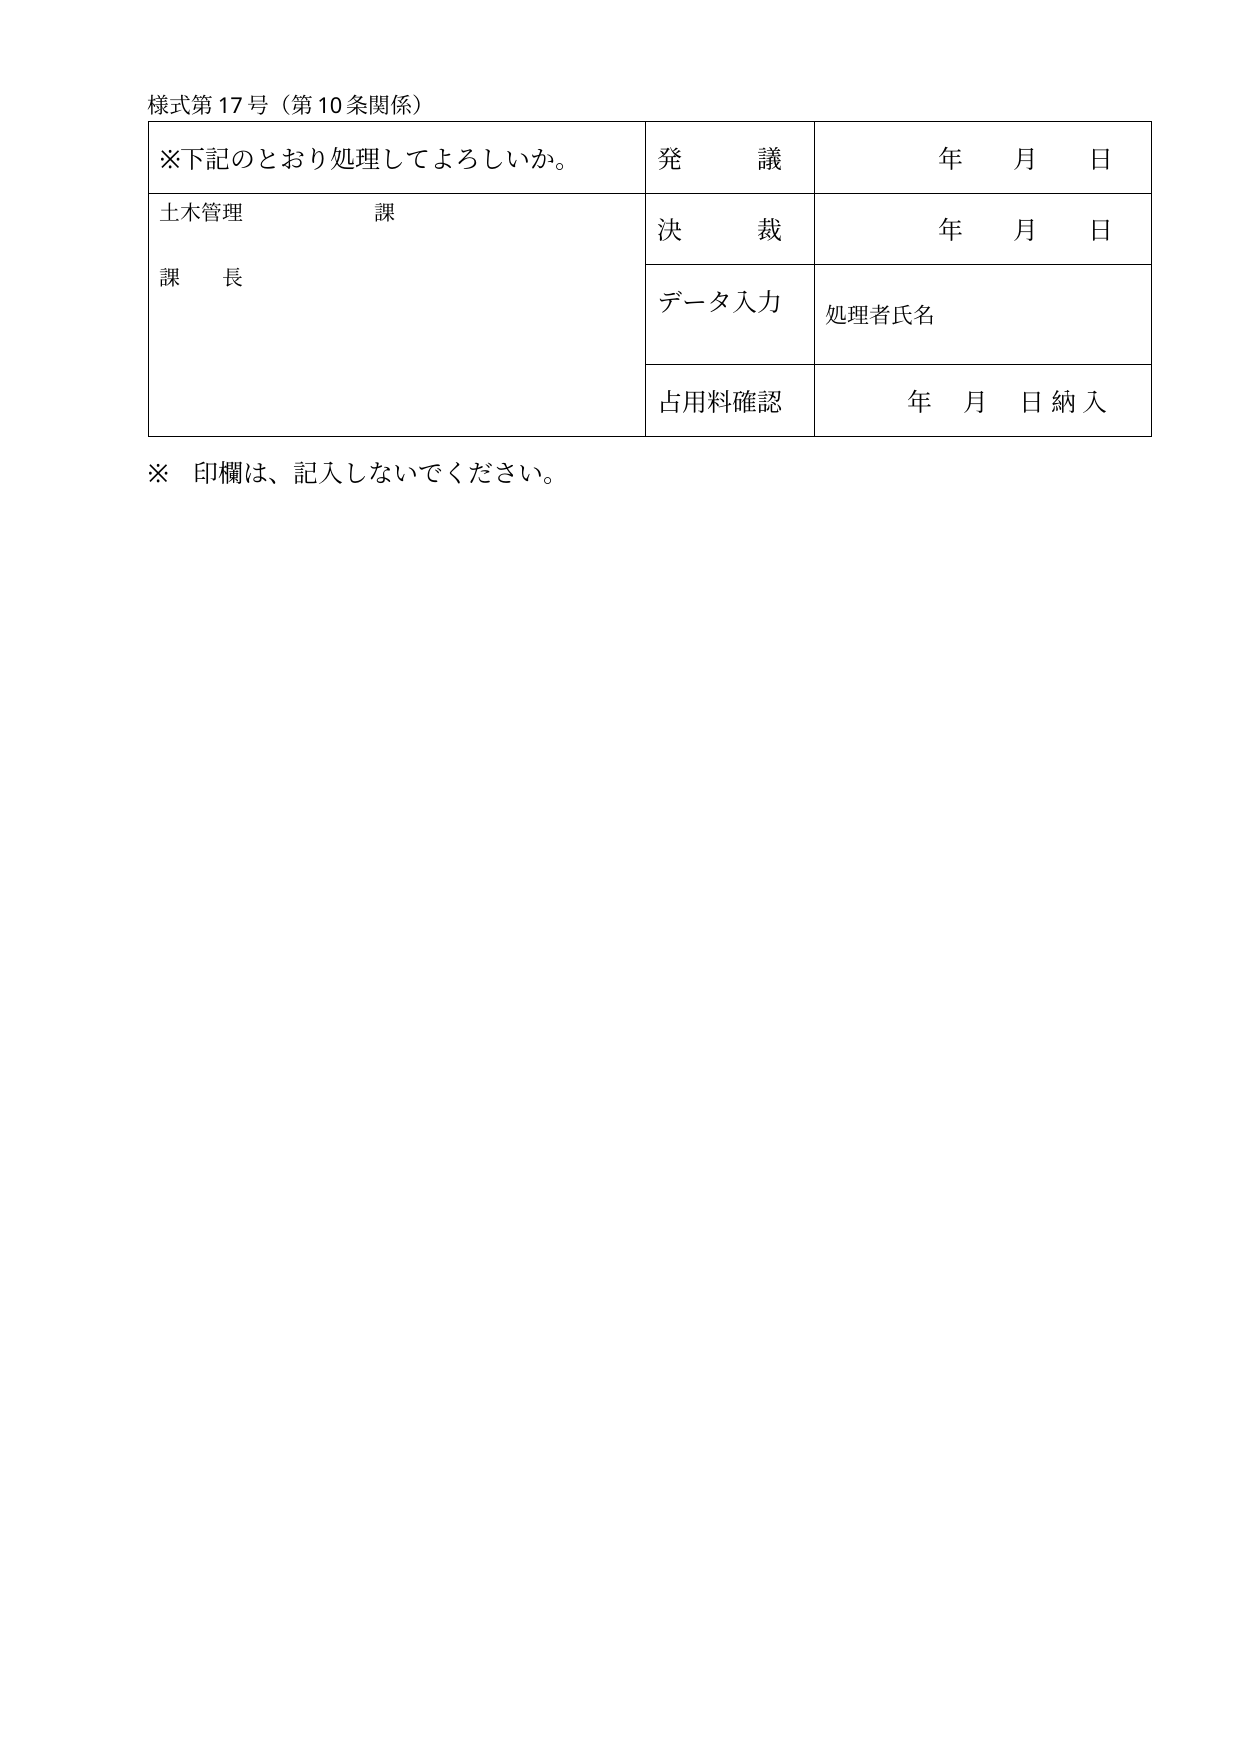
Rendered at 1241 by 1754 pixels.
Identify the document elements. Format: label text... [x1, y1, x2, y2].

table_header 発 議 [646, 122, 814, 192]
text ※ 印欄は、記入しないでください。 [148, 437, 1152, 507]
table_header ※下記のとおり処理してよろしいか。 [149, 122, 645, 192]
table_cell 処理者氏名 [815, 265, 1151, 364]
table_cell 年 月 日 [815, 194, 1151, 264]
table_cell 土木管理 課 課 長 [149, 194, 645, 436]
table_cell 年 月 日 納 入 [815, 365, 1151, 436]
table_header 年 月 日 [815, 122, 1151, 192]
table_cell データ入力 [646, 265, 814, 364]
table_cell 占用料確認 [646, 365, 814, 436]
table_cell 決 裁 [646, 194, 814, 264]
